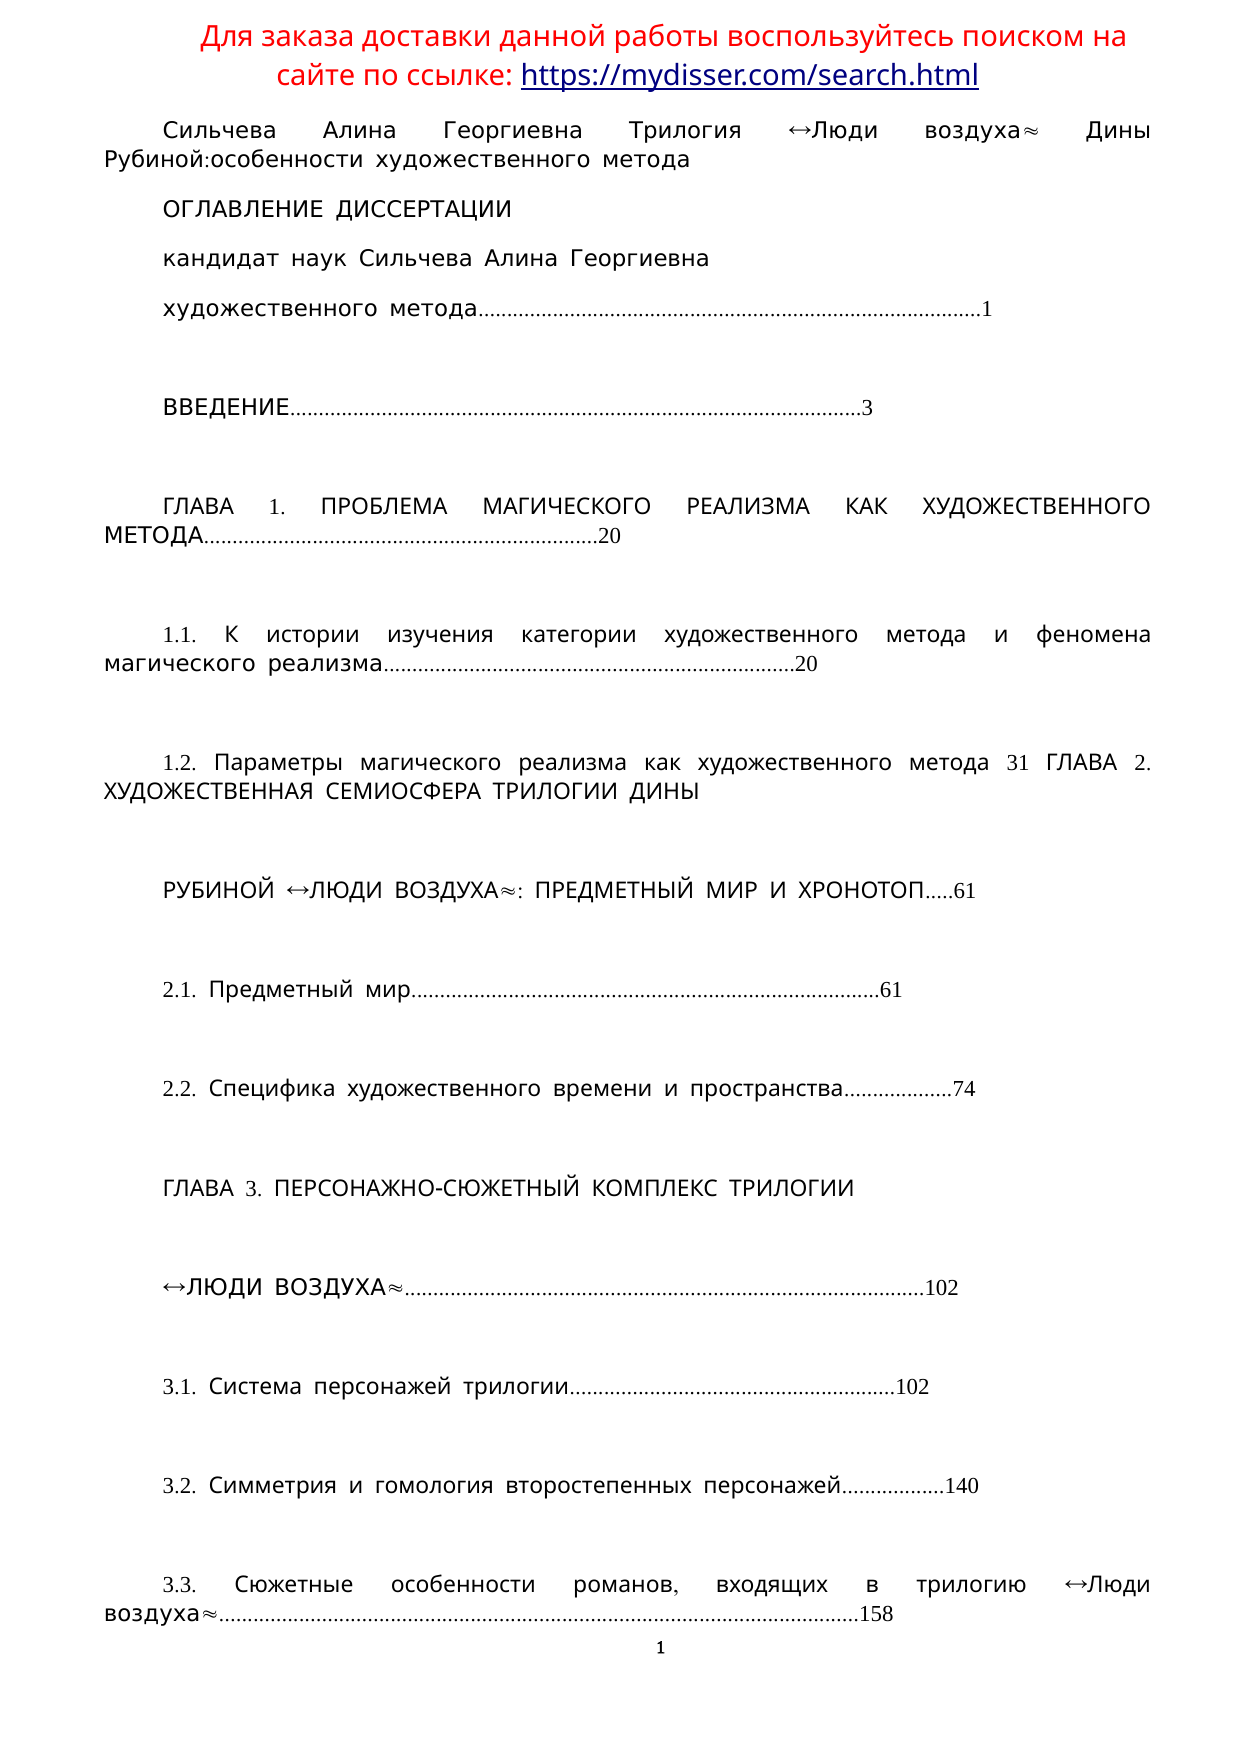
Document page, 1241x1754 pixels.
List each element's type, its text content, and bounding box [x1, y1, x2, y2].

text 3.1. Система персонажей трилогии.........................................................102 [103, 1370, 1152, 1399]
text 2.2. Специфика художественного времени и пространства...................74 [103, 1073, 1152, 1102]
text 3.3. Сюжетные особенности романов, входящих в трилогию «Люди воздуха»................................................................................................................158 [103, 1569, 1152, 1626]
text 1.2. Параметры магического реализма как художественного метода 31 ГЛАВА 2. ХУДОЖЕСТВЕННАЯ СЕМИОСФЕРА ТРИЛОГИИ ДИНЫ [103, 747, 1152, 804]
text 1.1. К истории изучения категории художественного метода и феномена магического реализма........................................................................20 [103, 619, 1152, 676]
text «ЛЮДИ ВОЗДУХА»...........................................................................................102 [103, 1271, 1152, 1300]
text ГЛАВА 3. ПЕРСОНАЖНО-СЮЖЕТНЫЙ КОМПЛЕКС ТРИЛОГИИ [103, 1172, 1152, 1201]
text кандидат наук Сильчева Алина Георгиевна [103, 243, 1152, 272]
text ОГЛАВЛЕНИЕ ДИССЕРТАЦИИ [103, 193, 1152, 222]
text Сильчева Алина Георгиевна Трилогия «Люди воздуха» Дины Рубиной:особенности художественного метода [103, 115, 1152, 172]
text ВВЕДЕНИЕ....................................................................................................3 [103, 392, 1152, 420]
text ГЛАВА 1. ПРОБЛЕМА МАГИЧЕСКОГО РЕАЛИЗМА КАК ХУДОЖЕСТВЕННОГО МЕТОДА.....................................................................20 [103, 491, 1152, 548]
text 3.2. Симметрия и гомология второстепенных персонажей..................140 [103, 1469, 1152, 1498]
text 2.1. Предметный мир..................................................................................61 [103, 974, 1152, 1002]
text художественного метода........................................................................................1 [103, 292, 1152, 321]
text РУБИНОЙ «ЛЮДИ ВОЗДУХА»: ПРЕДМЕТНЫЙ МИР И ХРОНОТОП.....61 [103, 874, 1152, 903]
